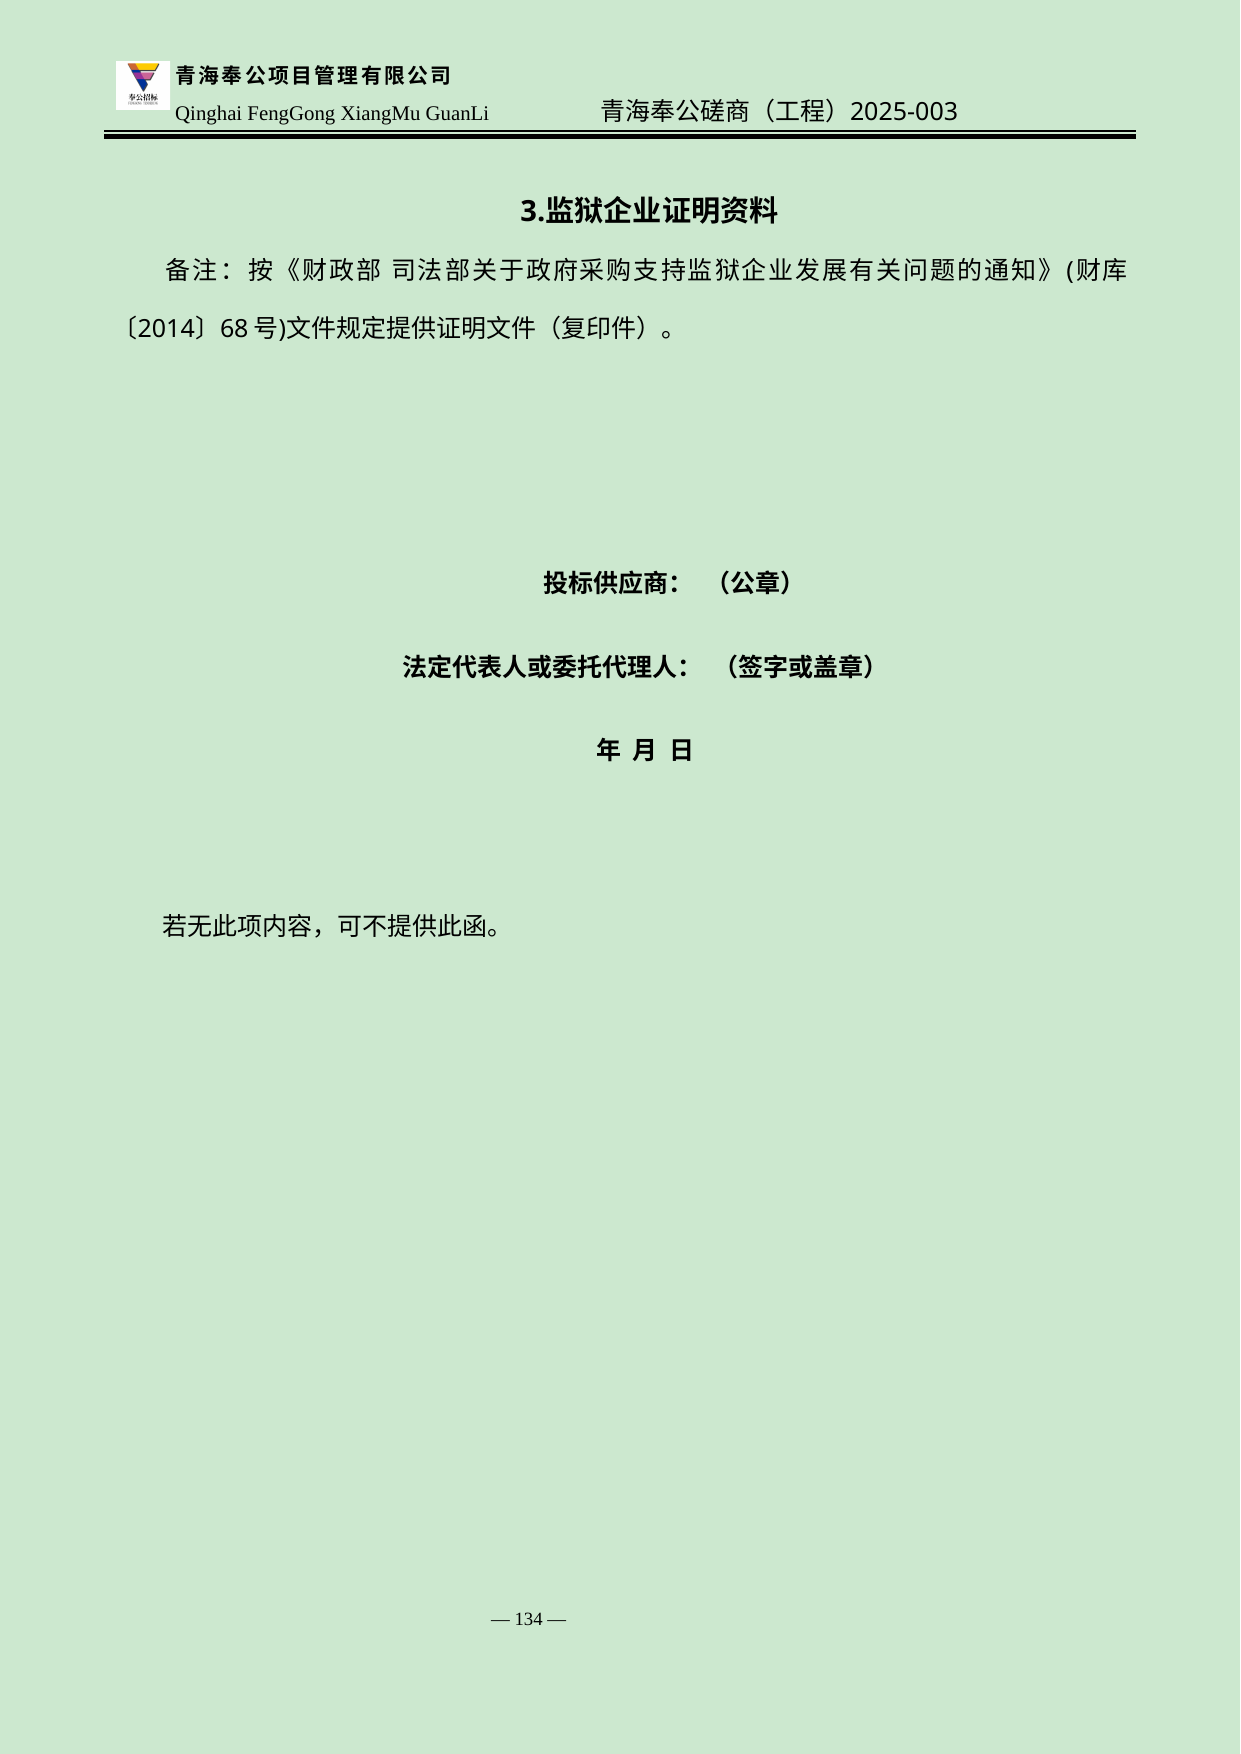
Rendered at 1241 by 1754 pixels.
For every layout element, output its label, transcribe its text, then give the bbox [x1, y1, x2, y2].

text 3.监狱企业证明资料 [112, 174, 1128, 233]
picture [116, 61, 170, 110]
text 投标供应商： （公章） [112, 549, 1128, 614]
text 若无此项内容，可不提供此函。 [112, 889, 1128, 947]
text 法定代表人或委托代理人： （签字或盖章） [112, 633, 1128, 698]
text 备注：按《财政部 司法部关于政府采购支持监狱企业发展有关问题的通知》(财库〔2014〕68号)文件规定提供证明文件（复印件）。 [112, 233, 1128, 349]
text 年 月 日 [112, 716, 1128, 781]
